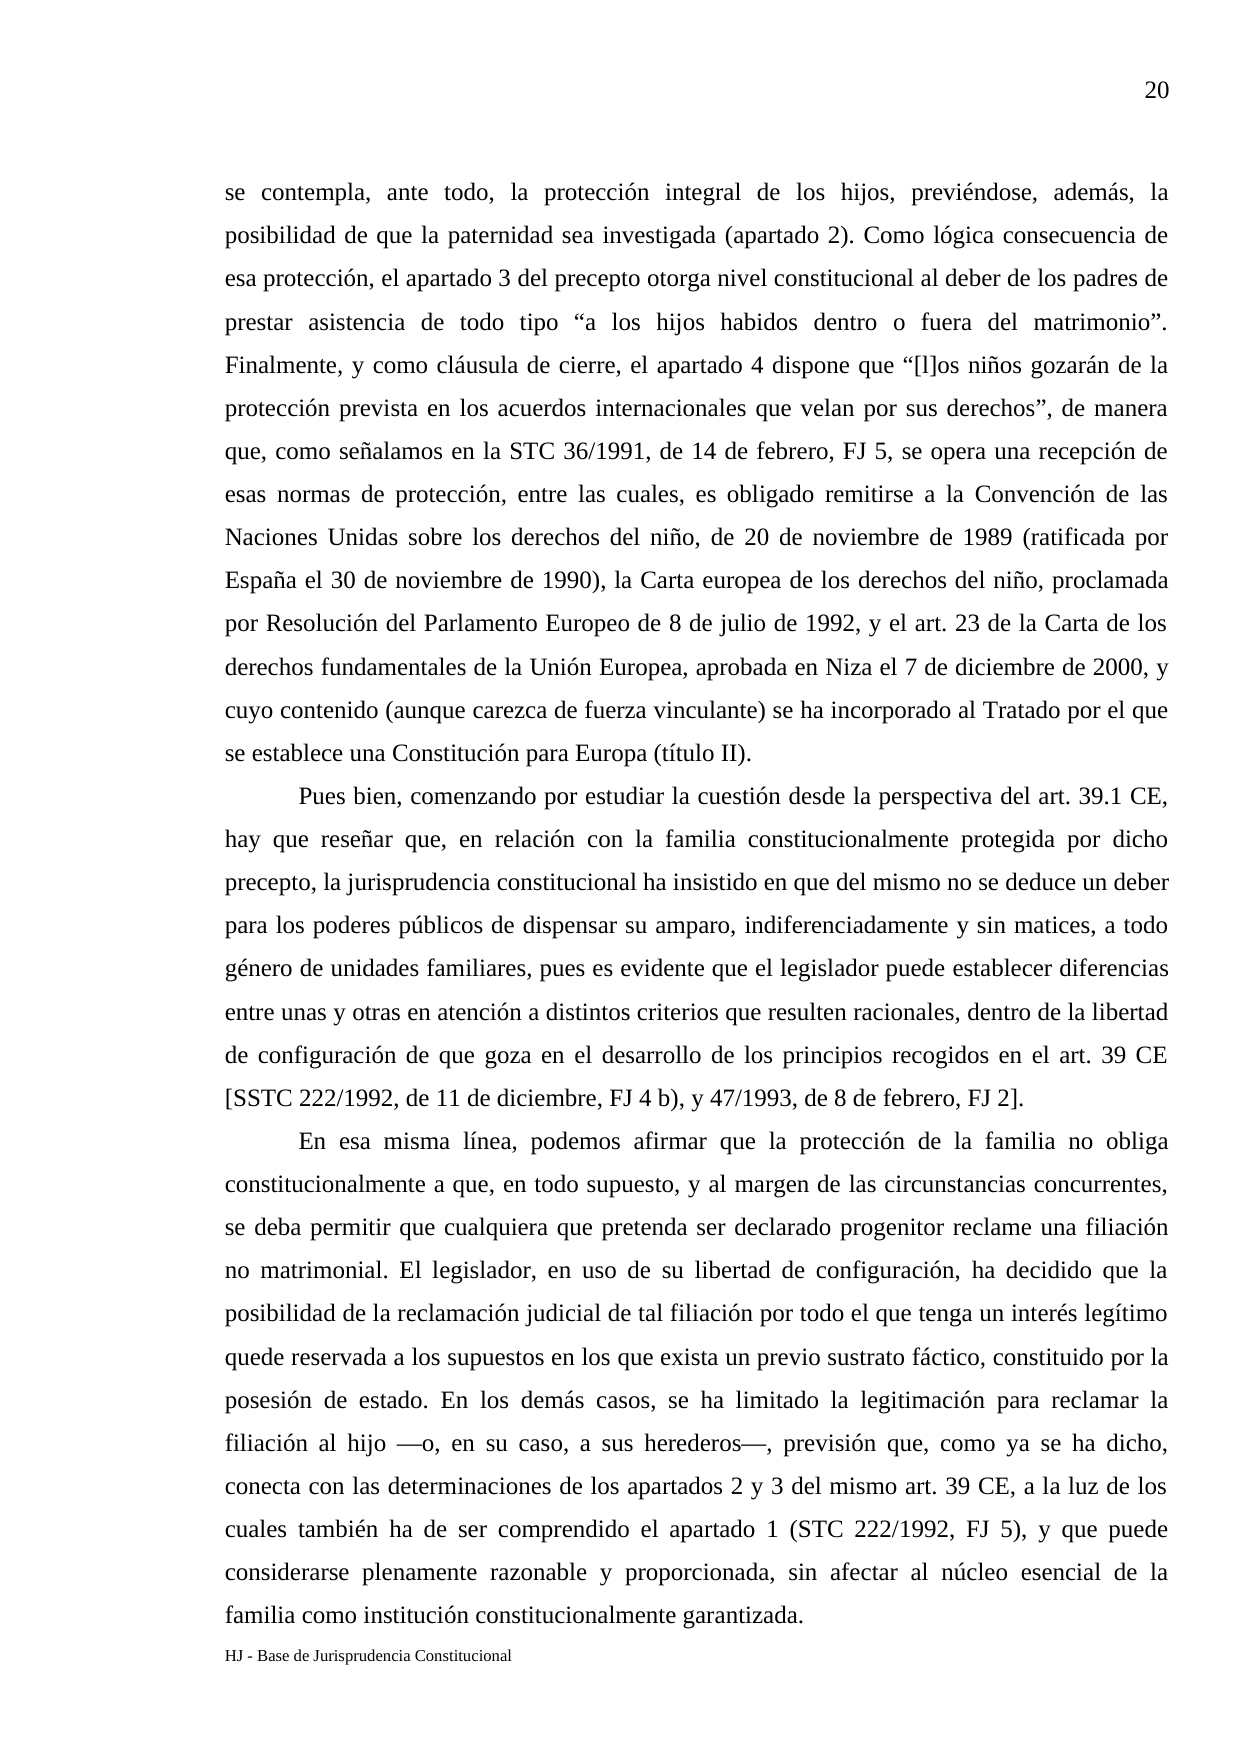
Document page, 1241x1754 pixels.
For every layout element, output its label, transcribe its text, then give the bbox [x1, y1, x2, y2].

text Pues bien, comenzando por estudiar la cuestión desde la perspectiva del art. 39.1 CE, hay que reseñar que, en relación con la familia constitucionalmente protegida por dicho precepto, la jurisprudencia constitucional ha insistido en que del mismo no se deduce un deber para los poderes públicos de dispensar su amparo, indiferenciadamente y sin matices, a todo género de unidades familiares, pues es evidente que el legislador puede establecer diferencias entre unas y otras en atención a distintos criterios que resulten racionales, dentro de la libertad de configuración de que goza en el desarrollo de los principios recogidos en el art. 39 CE [SSTC 222/1992, de 11 de diciembre, FJ 4 b), y 47/1993, de 8 de febrero, FJ 2]. [224, 781, 1169, 1112]
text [224, 177, 1169, 767]
text En esa misma línea, podemos afirmar que la protección de la familia no obliga constitucionalmente a que, en todo supuesto, y al margen de las circunstancias concurrentes, se deba permitir que cualquiera que pretenda ser declarado progenitor reclame una filiación no matrimonial. El legislador, en uso de su libertad de configuración, ha decidido que la posibilidad de la reclamación judicial de tal filiación por todo el que tenga un interés legítimo quede reservada a los supuestos en los que exista un previo sustrato fáctico, constituido por la posesión de estado. En los demás casos, se ha limitado la legitimación para reclamar la filiación al hijo —o, en su caso, a sus herederos—, previsión que, como ya se ha dicho, conecta con las determinaciones de los apartados 2 y 3 del mismo art. 39 CE, a la luz de los cuales también ha de ser comprendido el apartado 1 (STC 222/1992, FJ 5), y que puede considerarse plenamente razonable y proporcionada, sin afectar al núcleo esencial de la familia como institución constitucionalmente garantizada. [224, 1126, 1169, 1629]
